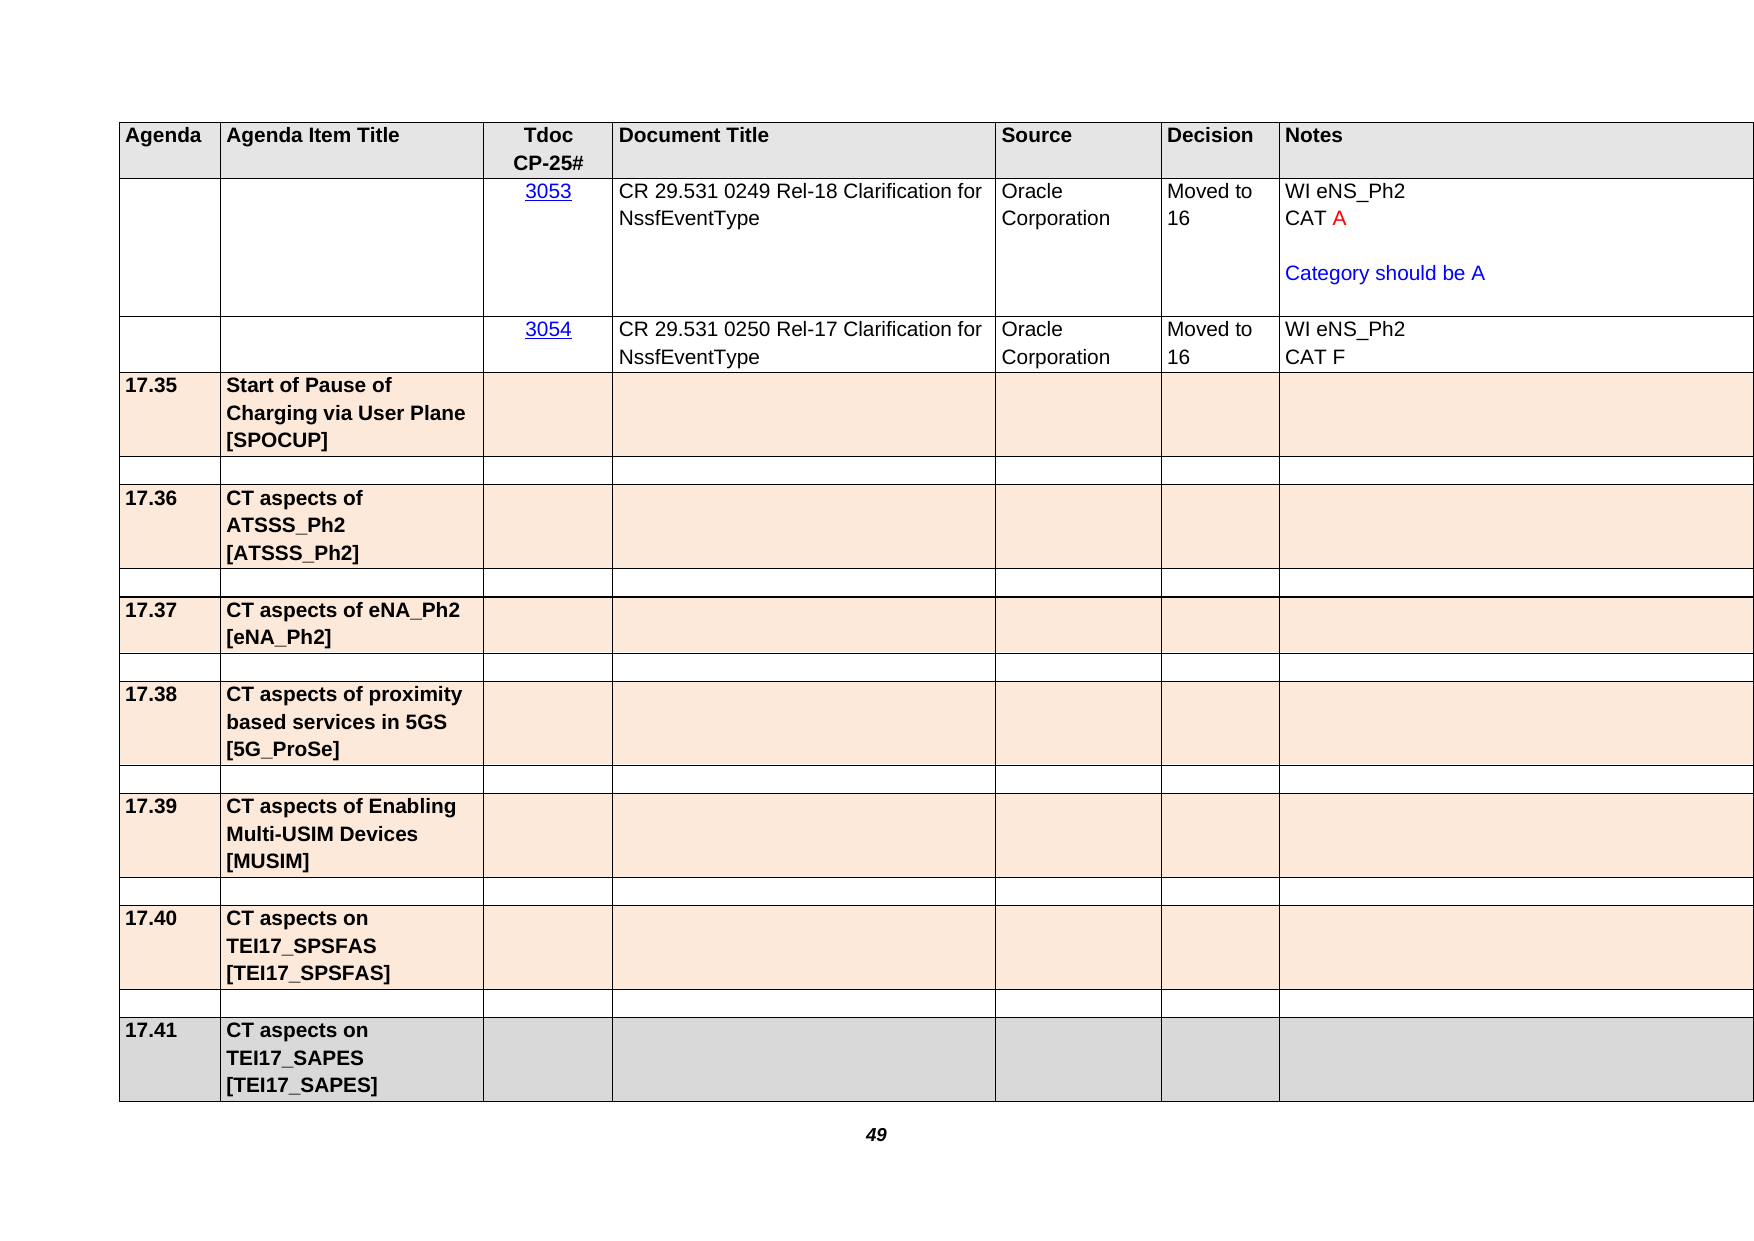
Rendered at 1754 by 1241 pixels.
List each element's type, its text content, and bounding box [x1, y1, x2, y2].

table_cell CT aspects on TEI17_SPSFAS [TEI17_SPSFAS] [221, 906, 483, 989]
table_cell [484, 878, 612, 905]
table_cell [1280, 906, 1753, 989]
table_cell 17.36 [120, 485, 220, 568]
table_cell [1162, 569, 1279, 596]
table_cell [1280, 682, 1753, 764]
table_cell Oracle Corporation [996, 317, 1161, 372]
table_cell [221, 766, 483, 793]
table_cell [484, 598, 612, 652]
table_cell [1162, 598, 1279, 652]
table_cell [613, 654, 995, 681]
table_cell [1162, 1018, 1279, 1101]
table_cell [484, 654, 612, 681]
table_cell [120, 457, 220, 484]
table_cell Oracle Corporation [996, 179, 1161, 316]
table_cell [996, 766, 1161, 793]
table_cell Moved to 16 [1162, 317, 1279, 372]
table_cell CT aspects of proximity based services in 5GS [5G_ProSe] [221, 682, 483, 764]
table_cell [1280, 457, 1753, 484]
table_cell [1280, 990, 1753, 1017]
table_cell [1280, 654, 1753, 681]
table_cell [1162, 654, 1279, 681]
table_cell [1280, 598, 1753, 652]
table_cell WI eNS_Ph2 CAT A Category should be A [1280, 179, 1753, 316]
table_cell [996, 485, 1161, 568]
table_cell [1280, 794, 1753, 877]
table_cell [1162, 766, 1279, 793]
table_cell [120, 878, 220, 905]
table_cell [120, 990, 220, 1017]
table_cell [1280, 373, 1753, 456]
table_header Notes [1280, 123, 1753, 178]
table_cell [996, 598, 1161, 652]
table_cell [221, 457, 483, 484]
table_cell [221, 317, 483, 372]
table_cell 17.35 [120, 373, 220, 456]
table_cell [996, 457, 1161, 484]
table_header Tdoc CP-25# [484, 123, 612, 178]
table_cell [613, 990, 995, 1017]
table_cell [484, 794, 612, 877]
table_cell [120, 179, 220, 316]
table_cell [613, 457, 995, 484]
table_cell [221, 990, 483, 1017]
table_cell [484, 766, 612, 793]
table_cell [120, 766, 220, 793]
table_cell [1162, 373, 1279, 456]
table_cell [1162, 794, 1279, 877]
table_cell 3054 [484, 317, 612, 372]
table_cell [1280, 878, 1753, 905]
table_cell [1162, 990, 1279, 1017]
table_cell [1162, 878, 1279, 905]
table_header Agenda Item Title [221, 123, 483, 178]
table_cell [996, 373, 1161, 456]
table_cell [613, 373, 995, 456]
table_cell [1280, 569, 1753, 596]
table_cell [996, 1018, 1161, 1101]
table_cell CT aspects of eNA_Ph2 [eNA_Ph2] [221, 598, 483, 652]
table_cell [1162, 485, 1279, 568]
table_cell CT aspects of Enabling Multi-USIM Devices [MUSIM] [221, 794, 483, 877]
table_cell [120, 654, 220, 681]
table_cell [1280, 485, 1753, 568]
table_cell [1162, 906, 1279, 989]
table_cell [221, 179, 483, 316]
table_cell [1280, 766, 1753, 793]
table_cell [484, 990, 612, 1017]
table_header Source [996, 123, 1161, 178]
table_cell [613, 598, 995, 652]
table_cell [484, 457, 612, 484]
table_cell [484, 485, 612, 568]
table_cell CT aspects of ATSSS_Ph2 [ATSSS_Ph2] [221, 485, 483, 568]
table_cell [996, 794, 1161, 877]
table_cell [221, 654, 483, 681]
table_cell [120, 569, 220, 596]
table_cell [484, 373, 612, 456]
table_cell CR 29.531 0250 Rel-17 Clarification for NssfEventType [613, 317, 995, 372]
table_cell [1162, 682, 1279, 764]
table_cell [221, 878, 483, 905]
table_cell [484, 569, 612, 596]
table_cell [120, 317, 220, 372]
table_cell [484, 682, 612, 764]
table_cell CT aspects on TEI17_SAPES [TEI17_SAPES] [221, 1018, 483, 1101]
table_cell [613, 878, 995, 905]
table_cell 17.41 [120, 1018, 220, 1101]
table_header Document Title [613, 123, 995, 178]
table_header Agenda [120, 123, 220, 178]
table_cell [484, 1018, 612, 1101]
table_cell [996, 682, 1161, 764]
table_cell CR 29.531 0249 Rel-18 Clarification for NssfEventType [613, 179, 995, 316]
table_cell [613, 569, 995, 596]
table_cell Start of Pause of Charging via User Plane [SPOCUP] [221, 373, 483, 456]
table_cell [613, 794, 995, 877]
table_cell [996, 654, 1161, 681]
table_cell [1162, 457, 1279, 484]
table_cell [613, 906, 995, 989]
table_cell [613, 766, 995, 793]
table_cell [484, 906, 612, 989]
table_cell 17.39 [120, 794, 220, 877]
table_cell 17.40 [120, 906, 220, 989]
table_cell [221, 569, 483, 596]
table_cell [613, 485, 995, 568]
table_cell [996, 990, 1161, 1017]
table_cell [613, 682, 995, 764]
table_cell [613, 1018, 995, 1101]
table_header Decision [1162, 123, 1279, 178]
table_cell [996, 906, 1161, 989]
table_cell 3053 [484, 179, 612, 316]
table_cell [996, 569, 1161, 596]
table_cell WI eNS_Ph2 CAT F [1280, 317, 1753, 372]
table_cell Moved to 16 [1162, 179, 1279, 316]
table_cell 17.37 [120, 598, 220, 652]
table_cell [996, 878, 1161, 905]
table_cell [1280, 1018, 1753, 1101]
table_cell 17.38 [120, 682, 220, 764]
